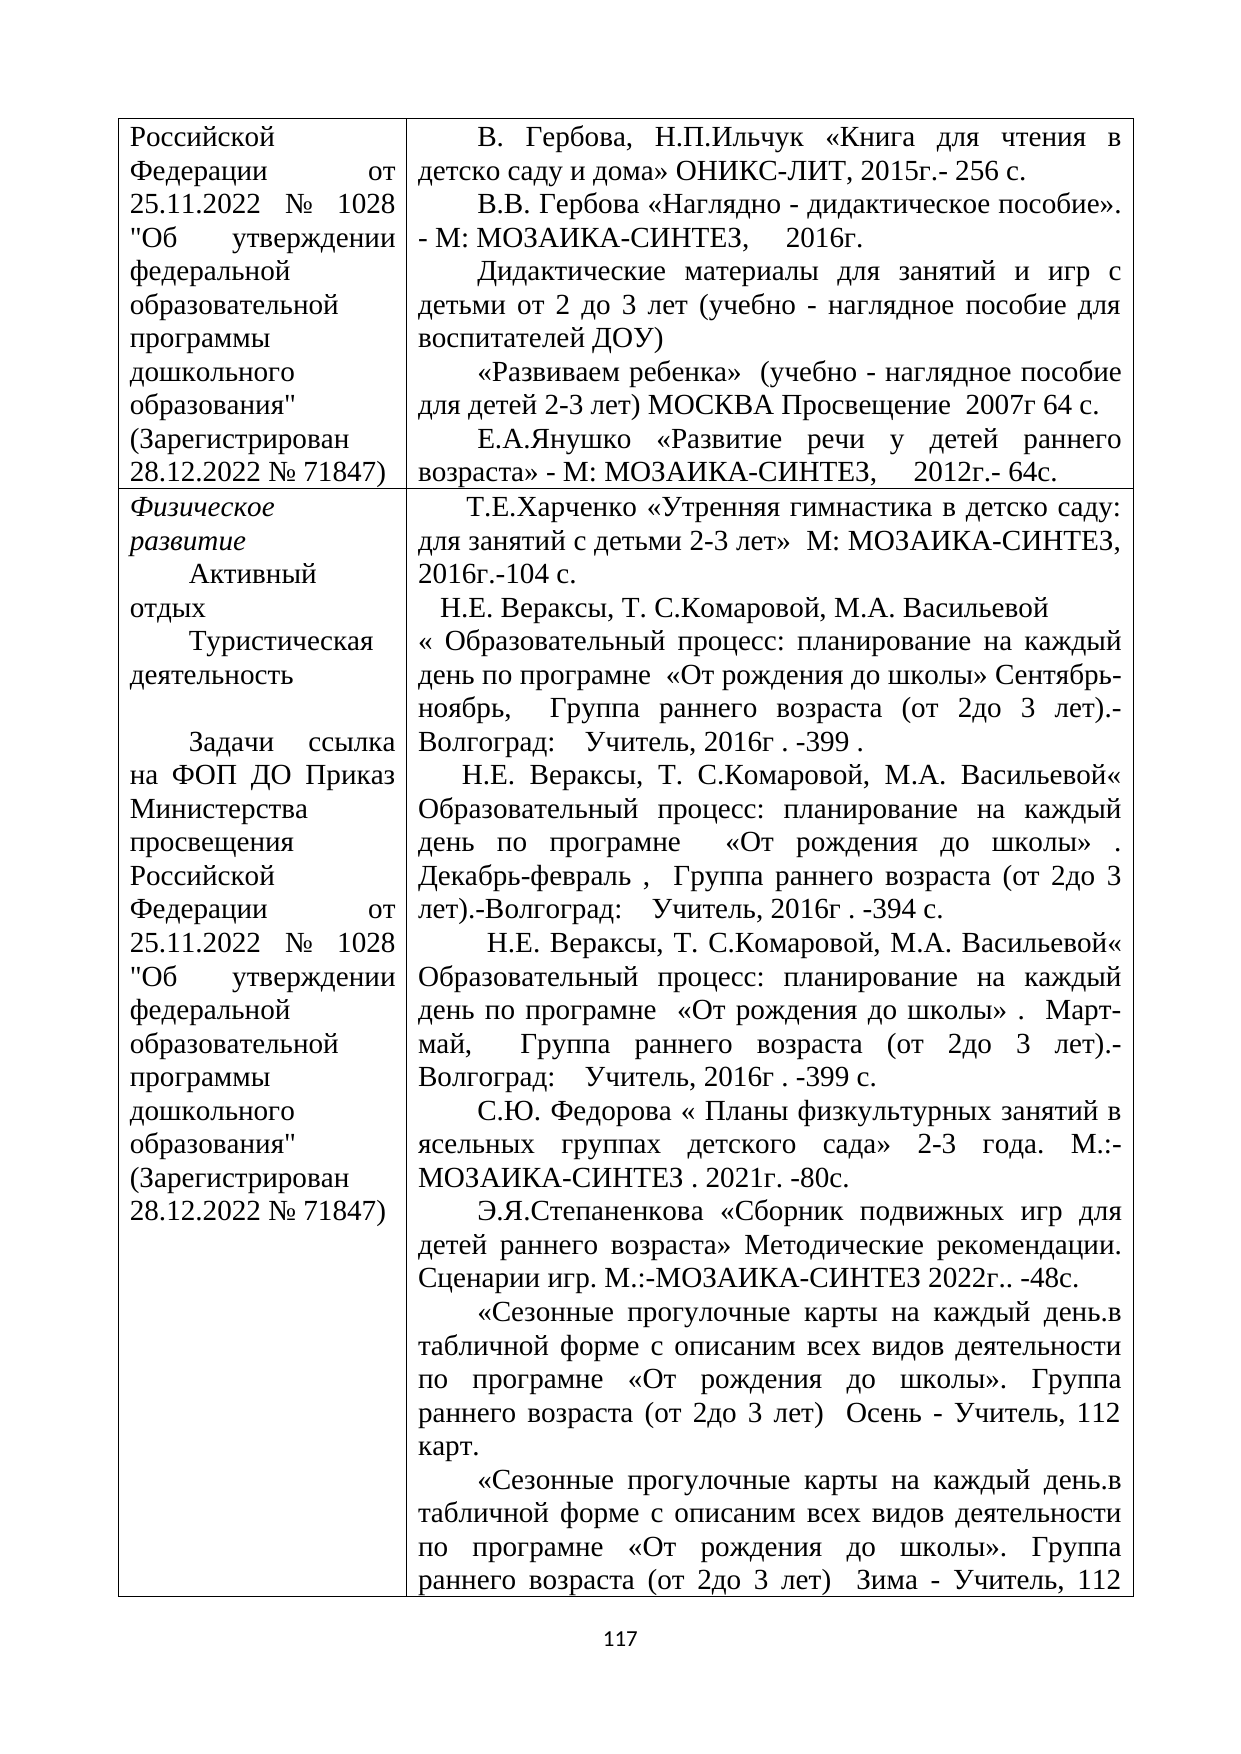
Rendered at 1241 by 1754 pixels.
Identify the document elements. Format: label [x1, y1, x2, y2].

table_cell [407, 489, 1133, 1596]
table_cell [119, 119, 406, 488]
table_cell [119, 489, 406, 1596]
table_cell [407, 119, 1133, 488]
